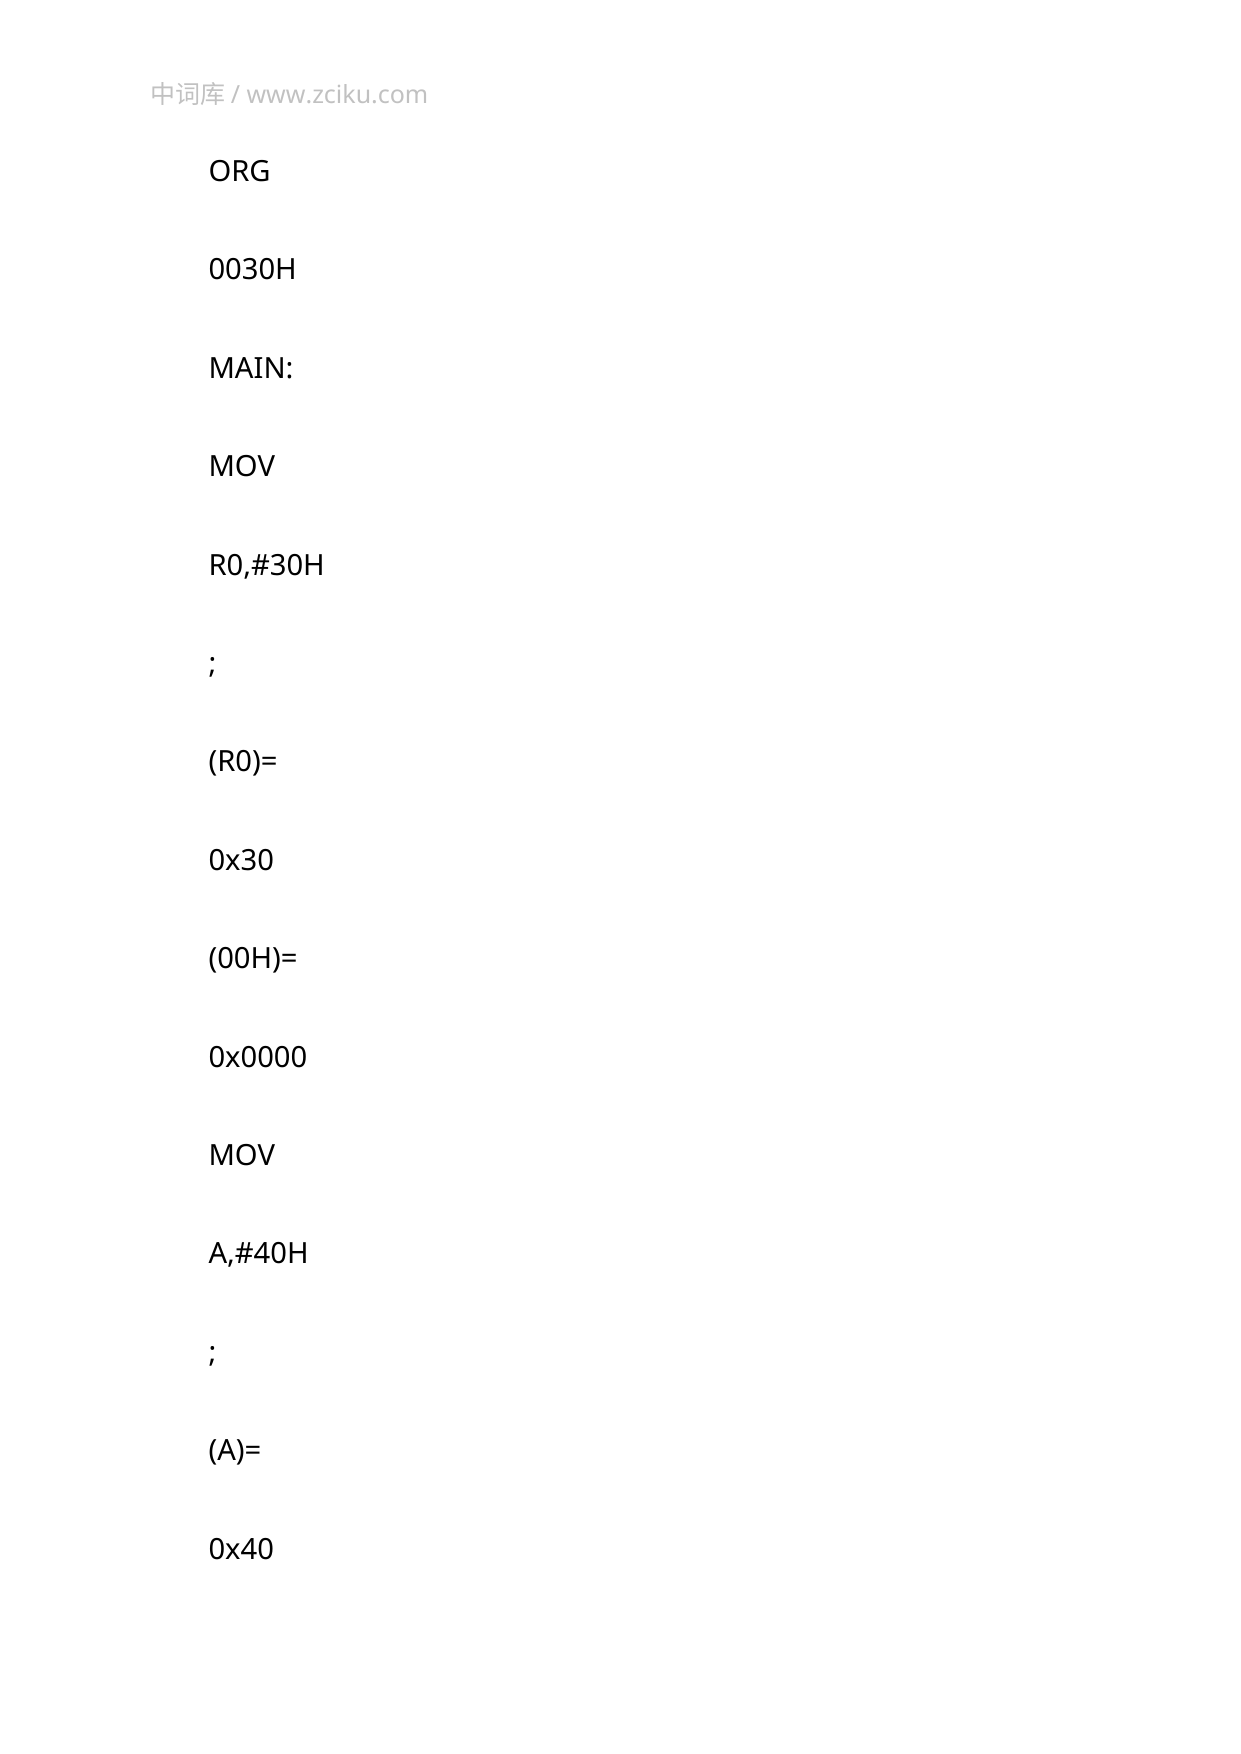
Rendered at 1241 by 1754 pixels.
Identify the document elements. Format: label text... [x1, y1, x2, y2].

text 0x40 [150, 1528, 1090, 1568]
text A,#40H [150, 1233, 1090, 1272]
text MOV [150, 1134, 1090, 1174]
text ; [150, 1331, 1090, 1371]
text R0,#30H [150, 544, 1090, 583]
text ORG [150, 150, 1090, 190]
text MOV [150, 445, 1090, 485]
text 0x0000 [150, 1036, 1090, 1076]
text (R0)= [150, 741, 1090, 780]
text 0x30 [150, 839, 1090, 879]
text 0030H [150, 248, 1090, 288]
text (A)= [150, 1430, 1090, 1469]
text ; [150, 642, 1090, 682]
text MAIN: [150, 347, 1090, 387]
text (00H)= [150, 937, 1090, 977]
